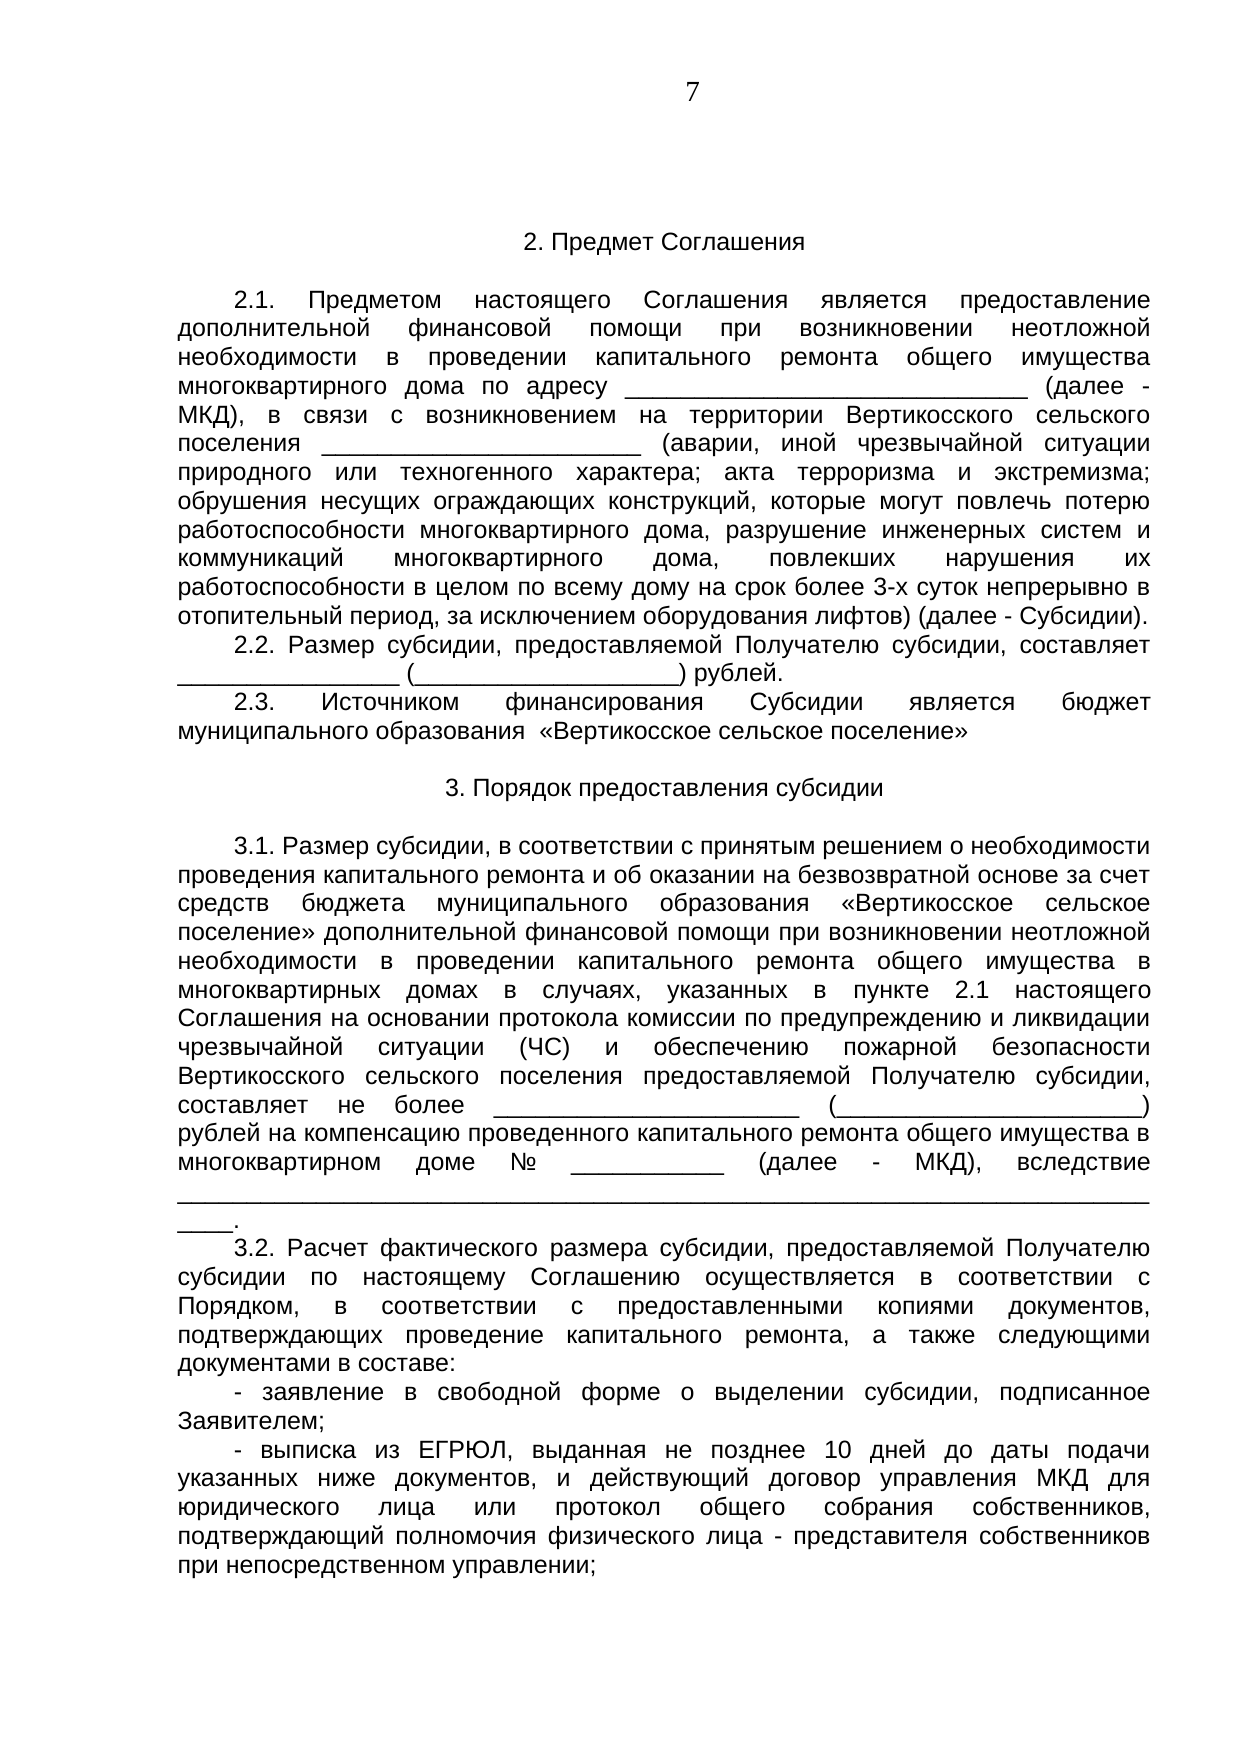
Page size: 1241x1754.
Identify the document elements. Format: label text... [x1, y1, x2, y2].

text 2.1. Предметом настоящего Соглашения является предоставление дополнительной финансовой помощи при возникновении неотложной необходимости в проведении капитального ремонта общего имущества многоквартирного дома по адресу _____________________________ (далее - МКД), в связи с возникновением на территории Вертикосского сельского поселения _______________________ (аварии, иной чрезвычайной ситуации природного или техногенного характера; акта терроризма и экстремизма; обрушения несущих ограждающих конструкций, которые могут повлечь потерю работоспособности многоквартирного дома, разрушение инженерных систем и коммуникаций многоквартирного дома, повлекших нарушения их работоспособности в целом по всему дому на срок более 3-х суток непрерывно в отопительный период, за исключением оборудования лифтов) (далее - Субсидии). [177, 285, 1152, 630]
text 2. Предмет Соглашения [177, 227, 1152, 256]
text 3. Порядок предоставления субсидии [177, 773, 1152, 802]
text 2.2. Размер субсидии, предоставляемой Получателю субсидии, составляет ________________ (___________________) рублей. [177, 630, 1152, 687]
text - заявление в свободной форме о выделении субсидии, подписанное Заявителем; [177, 1377, 1152, 1435]
text 3.1. Размер субсидии, в соответствии с принятым решением о необходимости проведения капитального ремонта и об оказании на безвозвратной основе за счет средств бюджета муниципального образования «Вертикосское сельское поселение» дополнительной финансовой помощи при возникновении неотложной необходимости в проведении капитального ремонта общего имущества в многоквартирных домах в случаях, указанных в пункте 2.1 настоящего Соглашения на основании протокола комиссии по предупреждению и ликвидации чрезвычайной ситуации (ЧС) и обеспечению пожарной безопасности Вертикосского сельского поселения предоставляемой Получателю субсидии, составляет не более ______________________ (______________________) рублей на компенсацию проведенного капитального ремонта общего имущества в многоквартирном доме № ___________ (далее - МКД), вследствие __________________________________________________________________________. [177, 831, 1152, 1233]
text - выписка из ЕГРЮЛ, выданная не позднее 10 дней до даты подачи указанных ниже документов, и действующий договор управления МКД для юридического лица или протокол общего собрания собственников, подтверждающий полномочия физического лица - представителя собственников при непосредственном управлении; [177, 1435, 1152, 1578]
text 2.3. Источником финансирования Субсидии является бюджет муниципального образования «Вертикосское сельское поселение» [177, 687, 1152, 745]
text 3.2. Расчет фактического размера субсидии, предоставляемой Получателю субсидии по настоящему Соглашению осуществляется в соответствии с Порядком, в соответствии с предоставленными копиями документов, подтверждающих проведение капитального ремонта, а также следующими документами в составе: [177, 1233, 1152, 1377]
